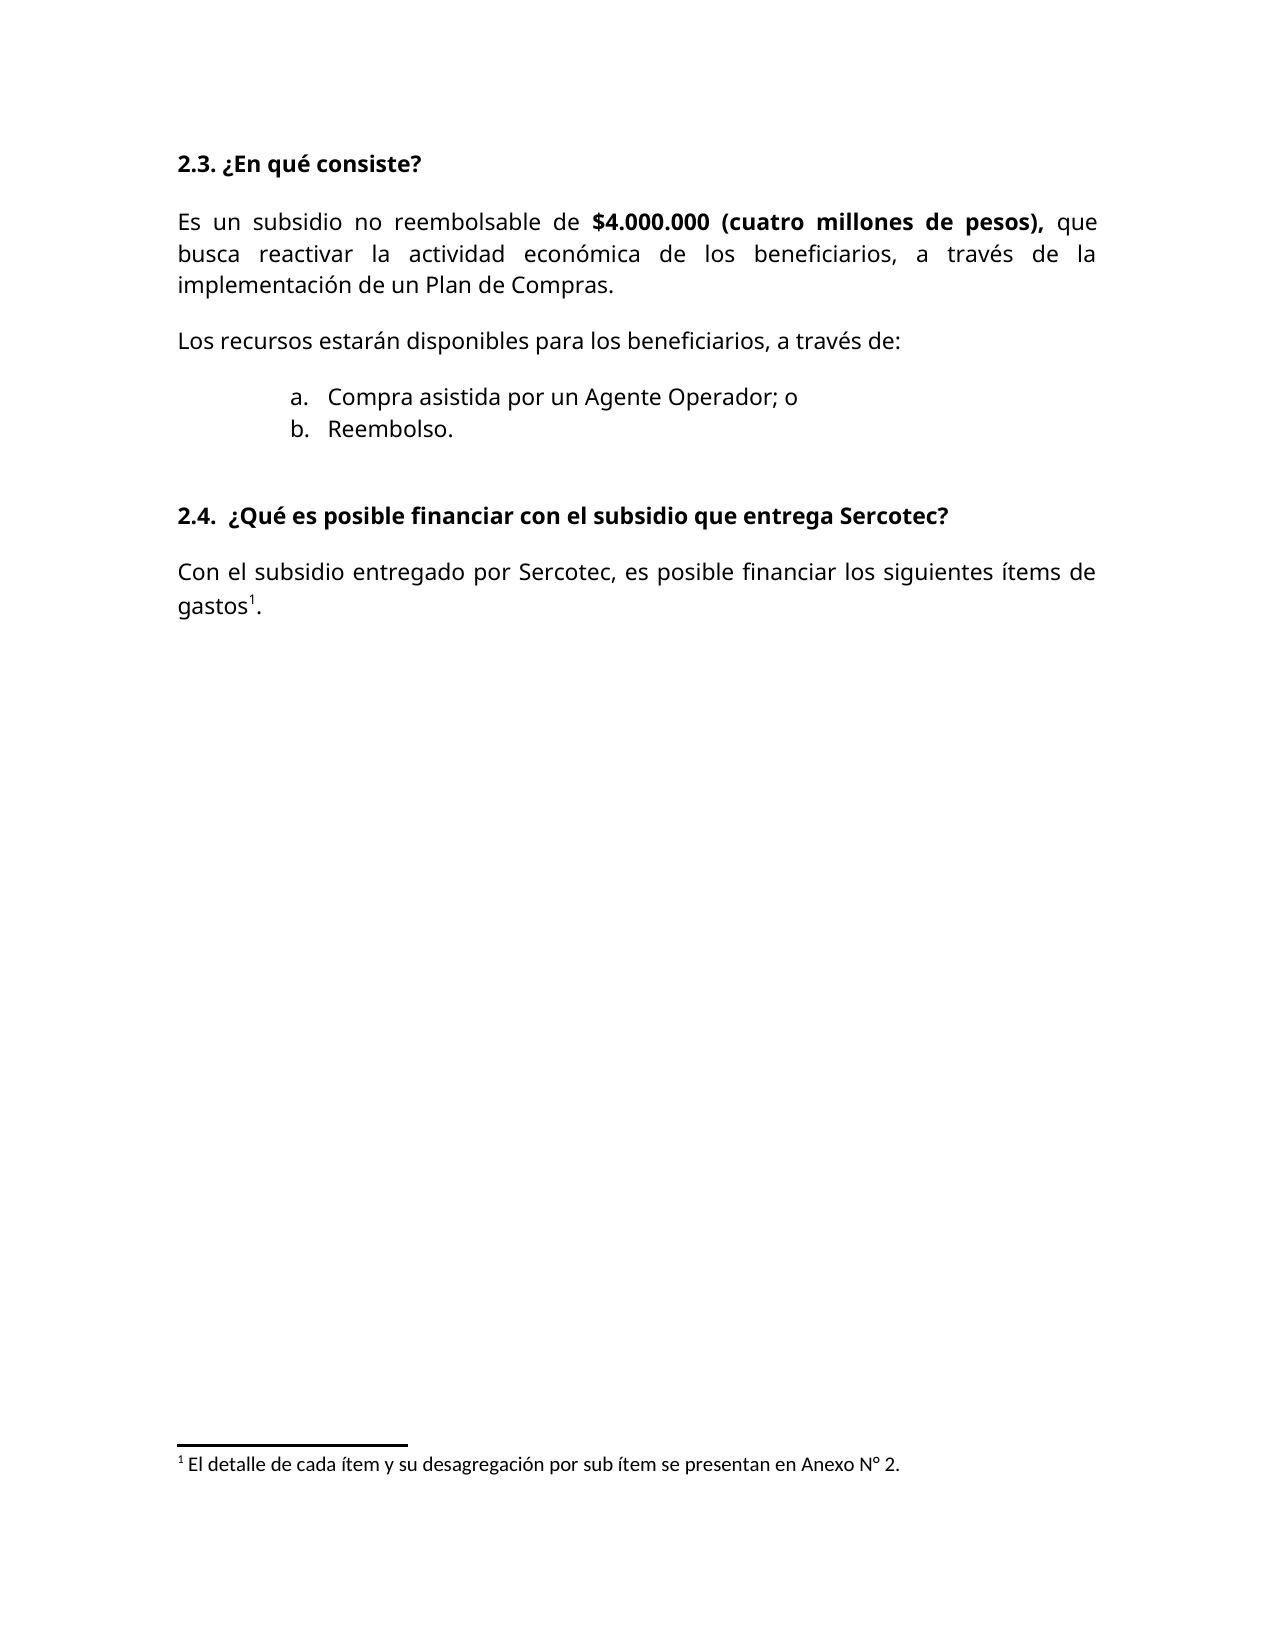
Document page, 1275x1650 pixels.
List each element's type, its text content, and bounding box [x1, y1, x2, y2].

text 2.4. ¿Qué es posible financiar con el subsidio que entrega Sercotec? [177, 500, 1098, 531]
text Es un subsidio no reembolsable de $4.000.000 (cuatro millones de pesos), que busca reactivar la actividad económica de los beneficiarios, a través de la implementación de un Plan de Compras. [102, 206, 1098, 300]
list Compra asistida por un Agente Operador; o [290, 381, 1098, 413]
text 2.3. ¿En qué consiste? [177, 148, 1098, 179]
text Los recursos estarán disponibles para los beneficiarios, a través de: [102, 325, 1098, 356]
list Reembolso. [290, 413, 1098, 444]
text Con el subsidio entregado por Sercotec, es posible financiar los siguientes ítems de gastos. [177, 556, 1098, 621]
